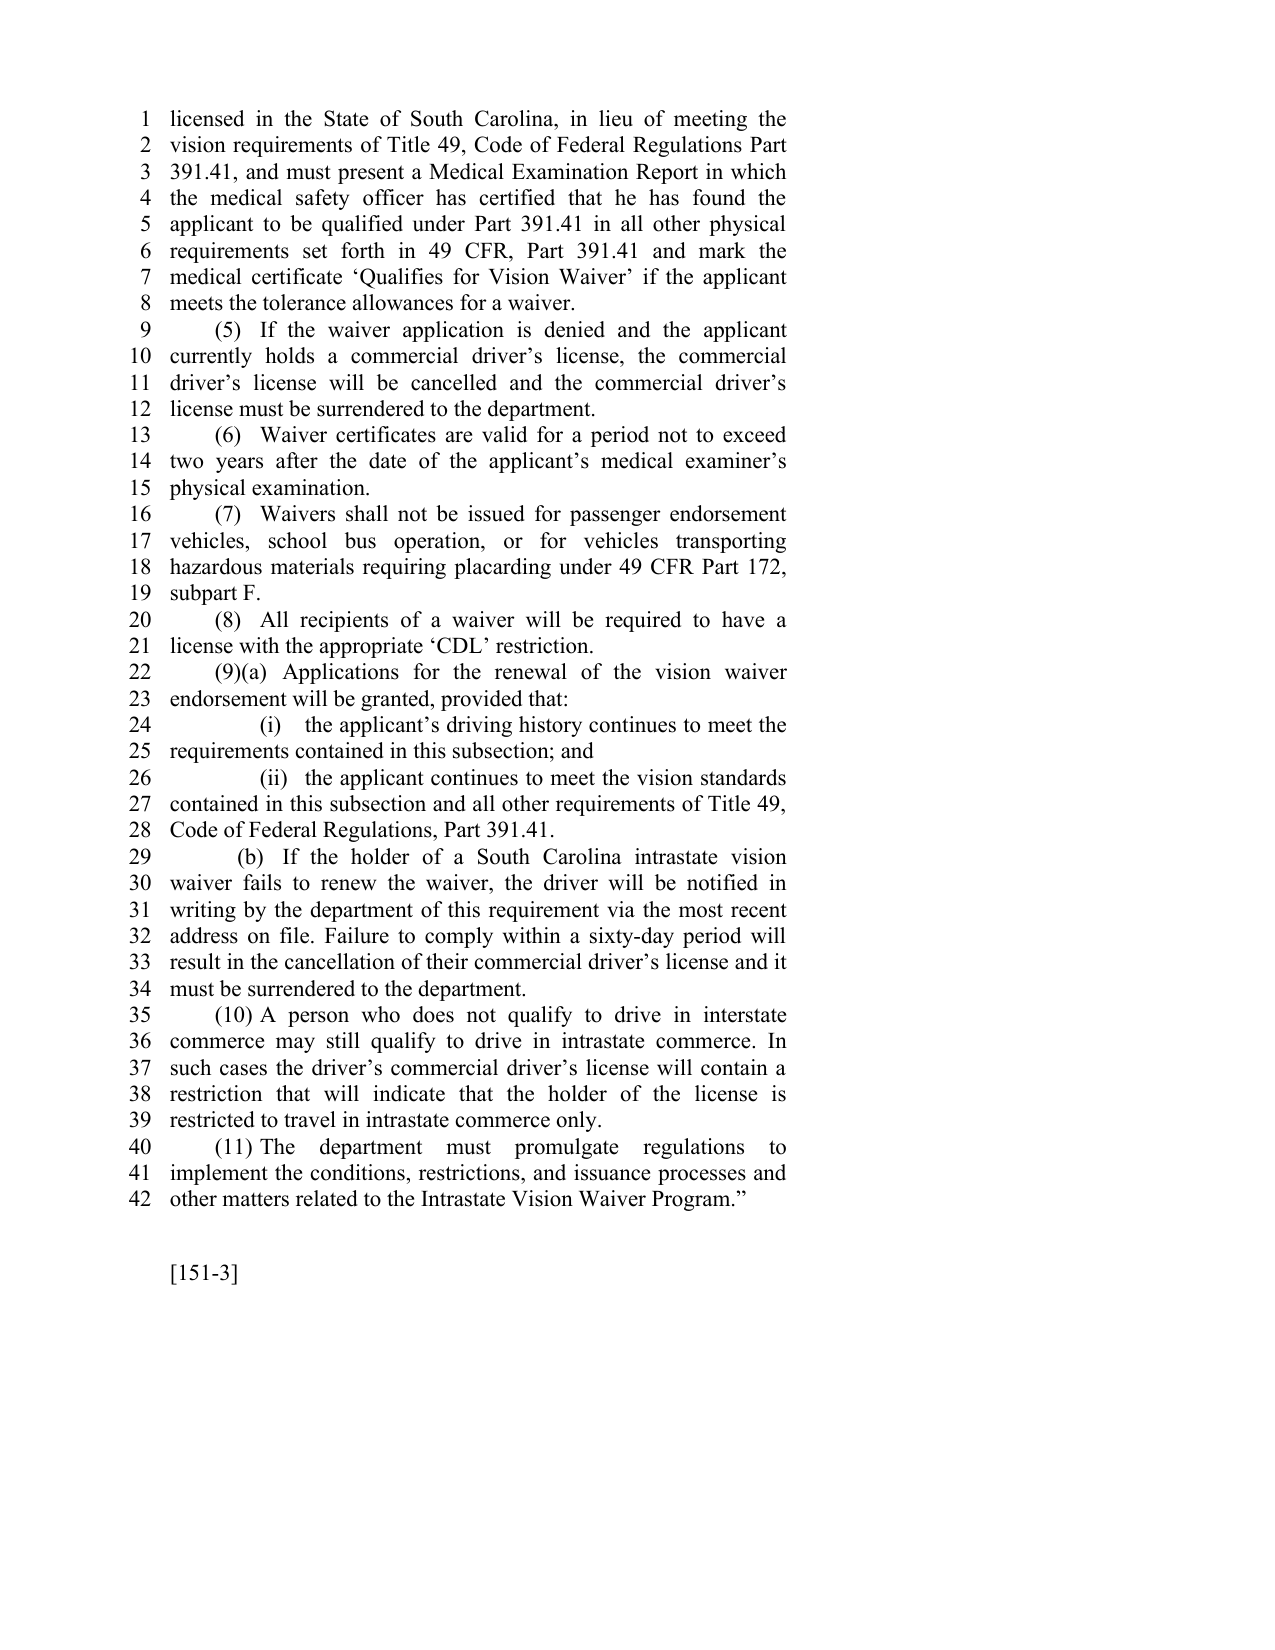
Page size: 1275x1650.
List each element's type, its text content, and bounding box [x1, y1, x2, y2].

text (ii) the applicant continues to meet the vision standards contained in this subsection and all other requirements of Title 49, Code of Federal Regulations, Part 391.41. [169, 764, 787, 843]
text (11) The department must promulgate regulations to implement the conditions, restrictions, and issuance processes and other matters related to the Intrastate Vision Waiver Program.” [169, 1133, 787, 1212]
text (5) If the waiver application is denied and the applicant currently holds a commercial driver’s license, the commercial driver’s license will be cancelled and the commercial driver’s license must be surrendered to the department. [169, 316, 787, 421]
text (i) the applicant’s driving history continues to meet the requirements contained in this subsection; and [169, 711, 787, 764]
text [169, 105, 787, 316]
text (10) A person who does not qualify to drive in interstate commerce may still qualify to drive in intrastate commerce. In such cases the driver’s commercial driver’s license will contain a restriction that will indicate that the holder of the license is restricted to travel in intrastate commerce only. [169, 1001, 787, 1133]
text (8) All recipients of a waiver will be required to have a license with the appropriate ‘CDL’ restriction. [169, 606, 787, 658]
text (7) Waivers shall not be issued for passenger endorsement vehicles, school bus operation, or for vehicles transporting hazardous materials requiring placarding under 49 CFR Part 172, subpart F. [169, 500, 787, 606]
text (9)(a) Applications for the renewal of the vision waiver endorsement will be granted, provided that: [169, 658, 787, 711]
text (6) Waiver certificates are valid for a period not to exceed two years after the date of the applicant’s medical examiner’s physical examination. [169, 421, 787, 500]
text (b) If the holder of a South Carolina intrastate vision waiver fails to renew the waiver, the driver will be notified in writing by the department of this requirement via the most recent address on file. Failure to comply within a sixty-day period will result in the cancellation of their commercial driver’s license and it must be surrendered to the department. [169, 843, 787, 1001]
